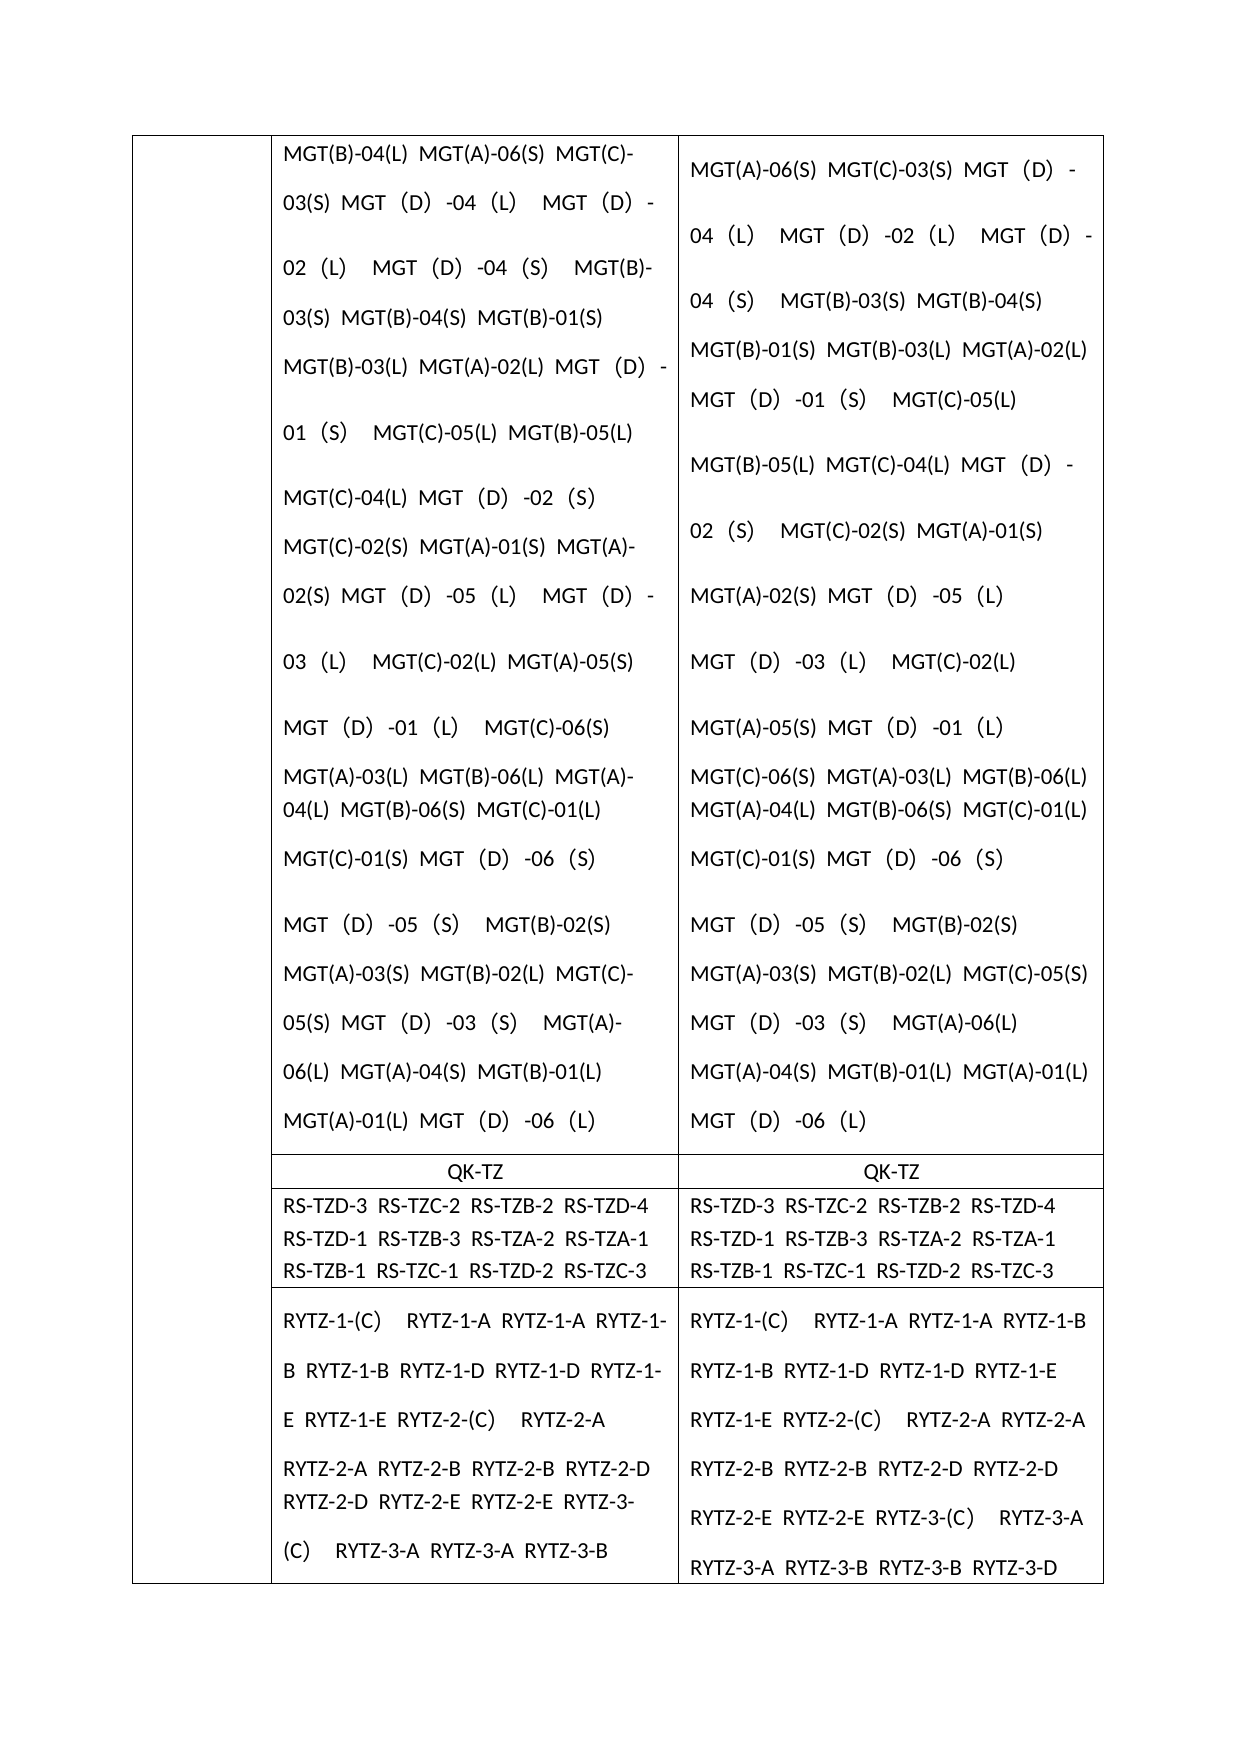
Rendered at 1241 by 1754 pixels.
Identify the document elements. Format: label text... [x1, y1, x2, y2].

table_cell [272, 136, 678, 1153]
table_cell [272, 1288, 678, 1583]
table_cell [679, 1288, 1103, 1583]
table_cell QK-TZ [272, 1155, 678, 1187]
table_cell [679, 136, 1103, 1153]
table_cell RS-TZD-3 RS-TZC-2 RS-TZB-2 RS-TZD-4 RS-TZD-1 RS-TZB-3 RS-TZA-2 RS-TZA-1 RS-TZB-1 RS-TZC-1 RS-TZD-2 RS-TZC-3 [679, 1189, 1103, 1287]
table_cell QK-TZ [679, 1155, 1103, 1187]
table_cell RS-TZD-3 RS-TZC-2 RS-TZB-2 RS-TZD-4 RS-TZD-1 RS-TZB-3 RS-TZA-2 RS-TZA-1 RS-TZB-1 RS-TZC-1 RS-TZD-2 RS-TZC-3 [272, 1189, 678, 1287]
